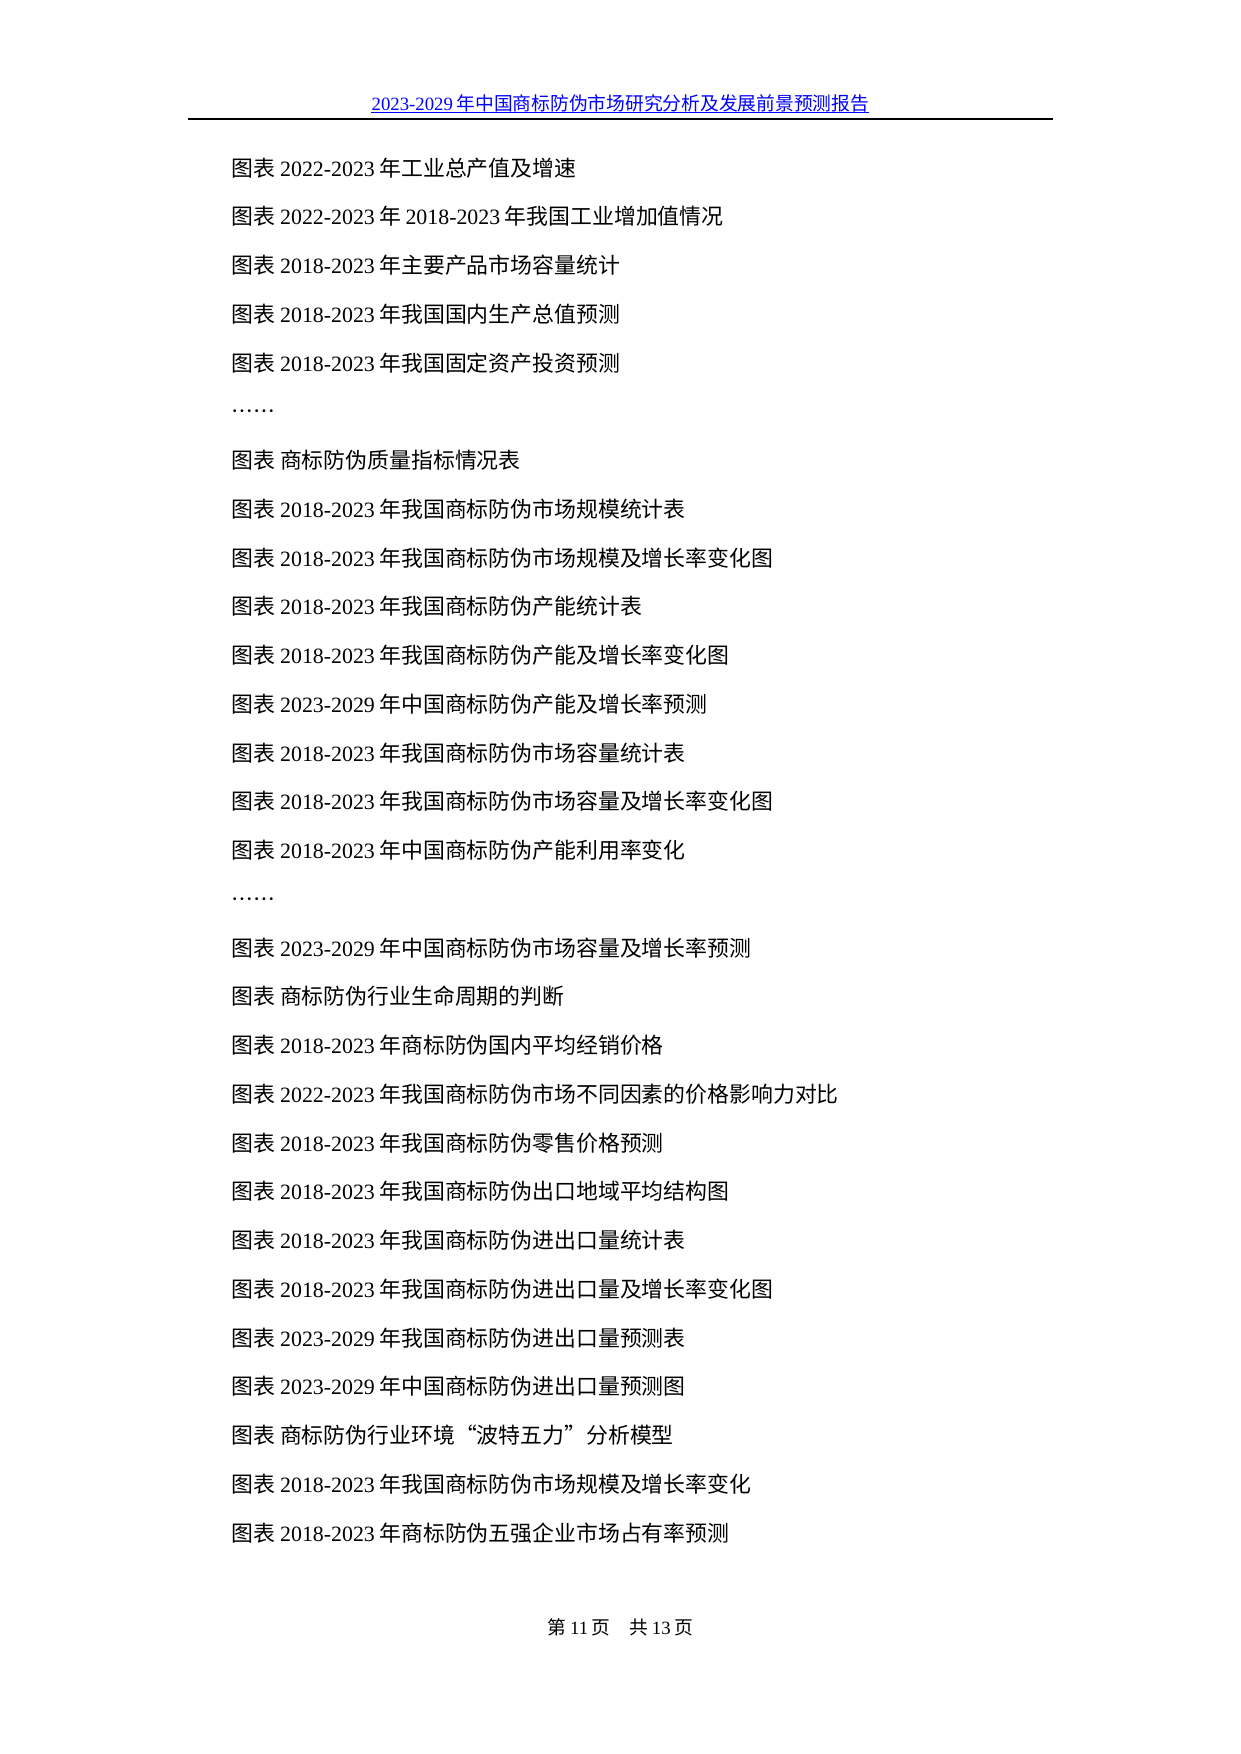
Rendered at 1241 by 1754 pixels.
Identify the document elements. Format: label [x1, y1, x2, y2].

text [187, 150, 1053, 1548]
